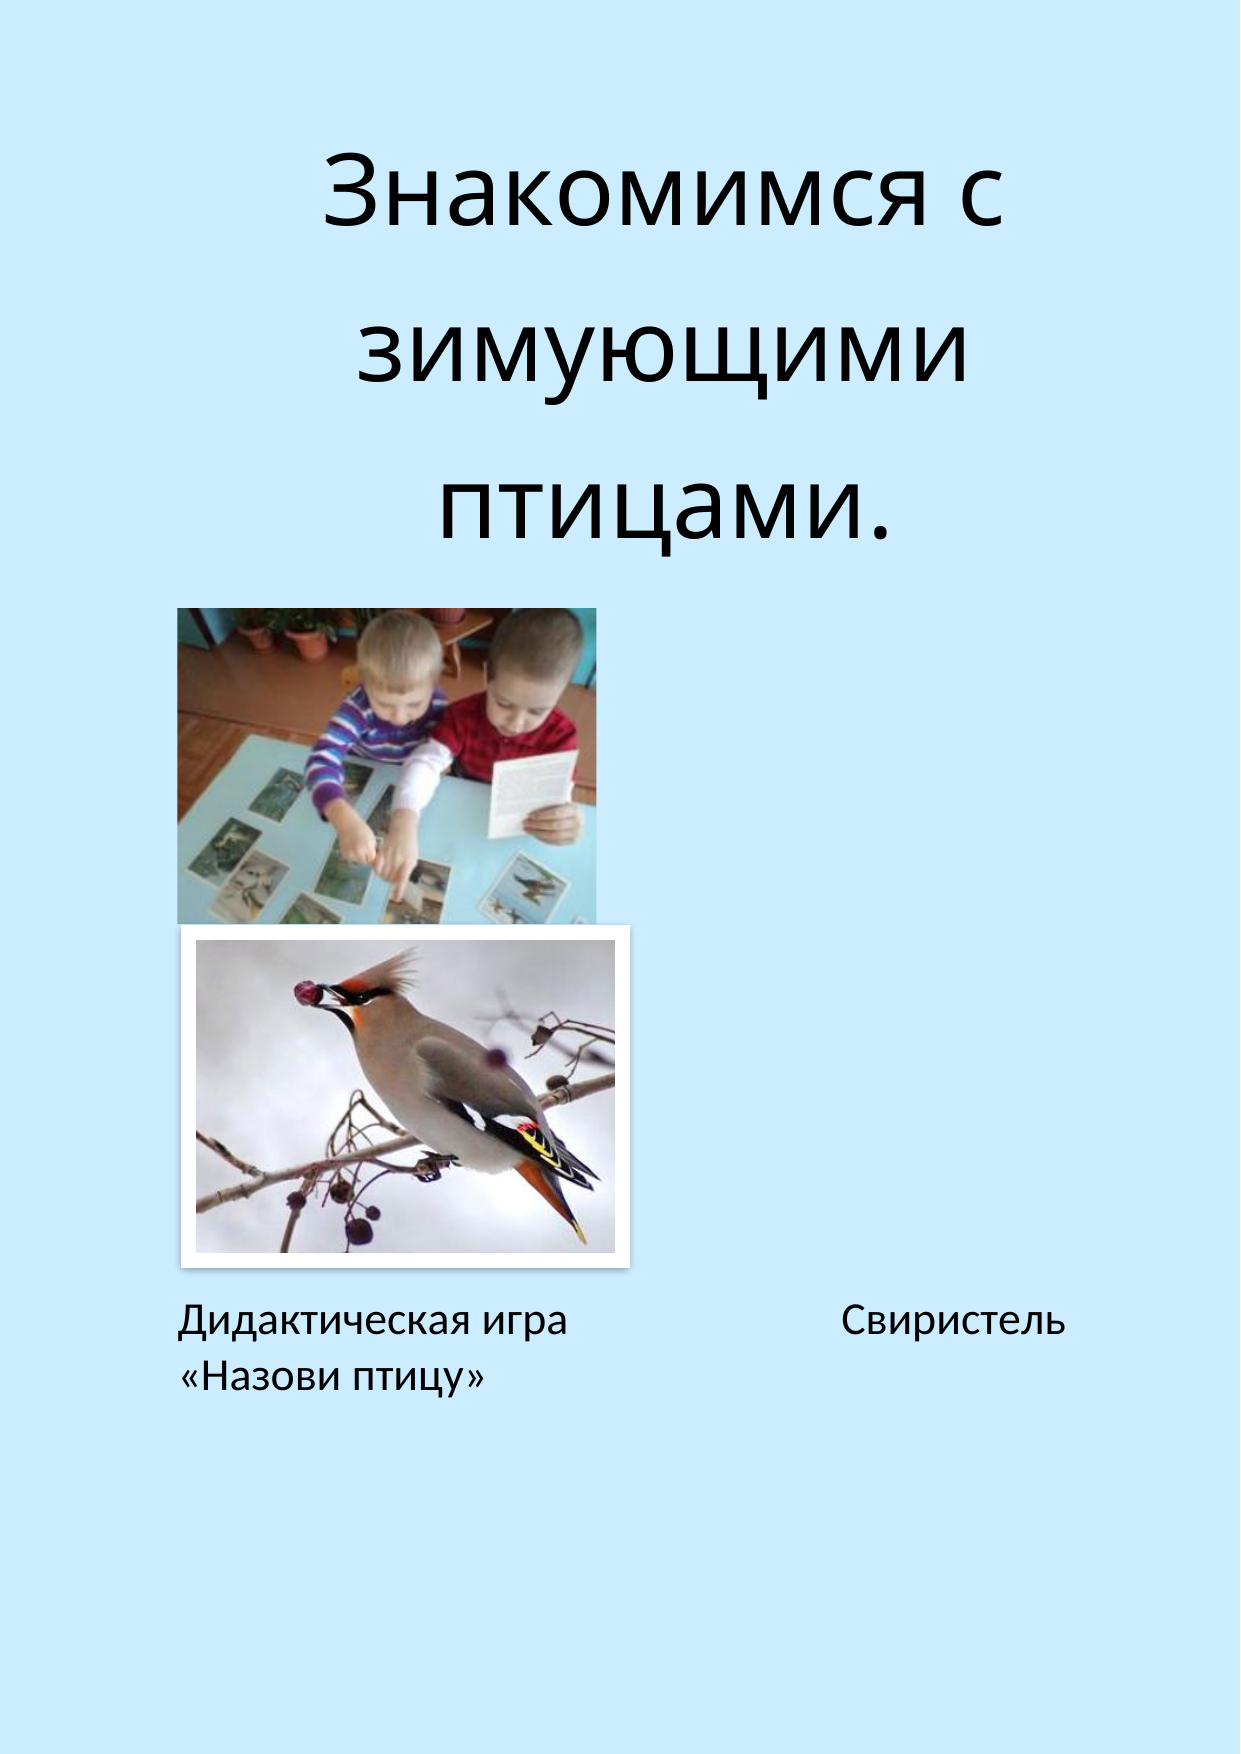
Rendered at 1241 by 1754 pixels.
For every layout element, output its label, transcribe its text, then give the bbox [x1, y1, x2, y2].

picture [177, 608, 597, 924]
picture [196, 940, 615, 1253]
text Знакомимся с зимующими птицами. [177, 118, 1152, 568]
text «Назови птицу» [177, 1346, 1152, 1402]
text Дидактическая игра Свиристель [177, 1290, 1152, 1346]
